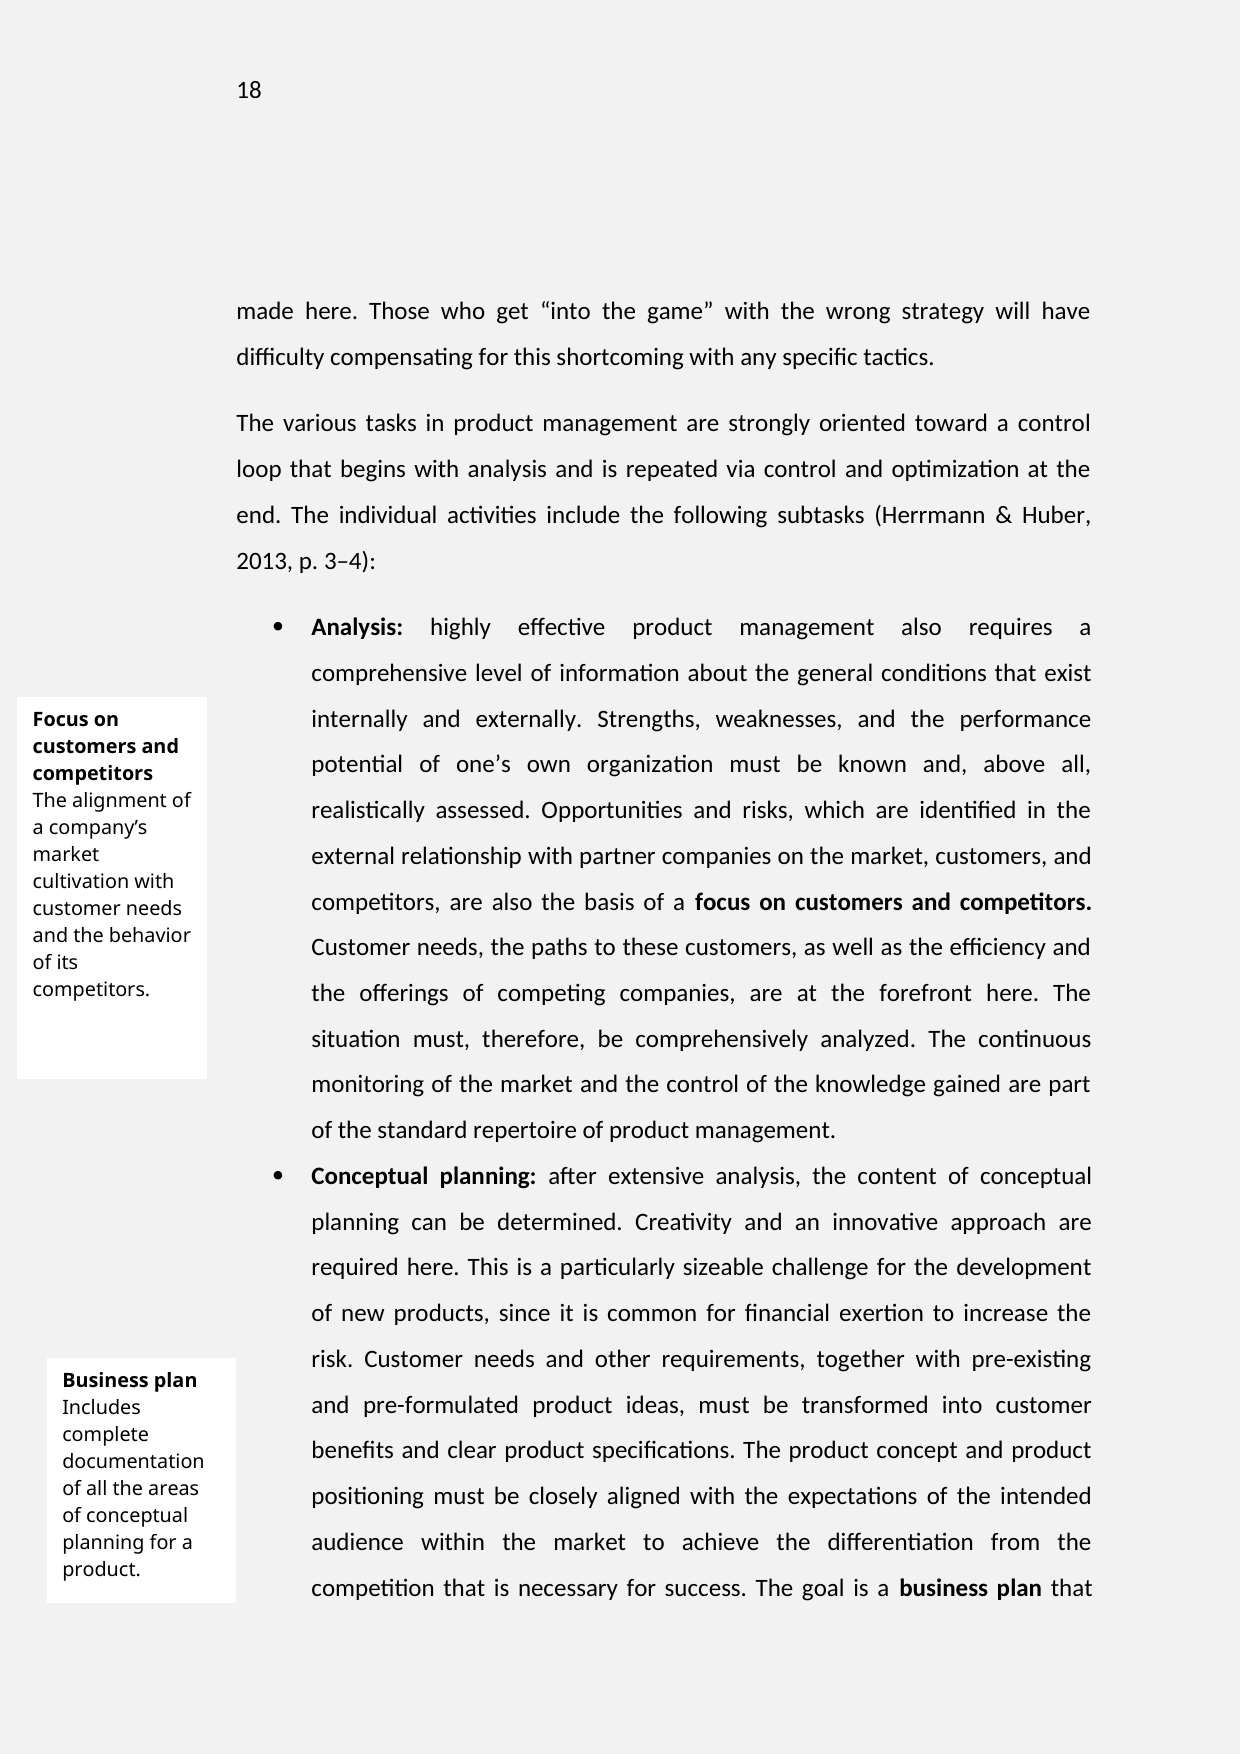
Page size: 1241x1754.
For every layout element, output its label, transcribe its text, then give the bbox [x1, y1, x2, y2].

list Analysis: highly effective product management also requires a comprehensive level of information about the general conditions that exist internally and externally. Strengths, weaknesses, and the performance potential of one’s own organization must be known and, above all, realistically assessed. Opportunities and risks, which are identified in the external relationship with partner companies on the market, customers, and competitors, are also the basis of a focus on customers and competitors. Customer needs, the paths to these customers, as well as the efficiency and the offerings of competing companies, are at the forefront here. The situation must, therefore, be comprehensively analyzed. The continuous monitoring of the market and the control of the knowledge gained are part of the standard repertoire of product management. [274, 611, 1092, 1145]
text The various tasks in product management are strongly oriented toward a control loop that begins with analysis and is repeated via control and optimization at the end. The individual activities include the following subtasks (Herrmann & Huber, 2013, p. 3–4): [236, 408, 1092, 575]
